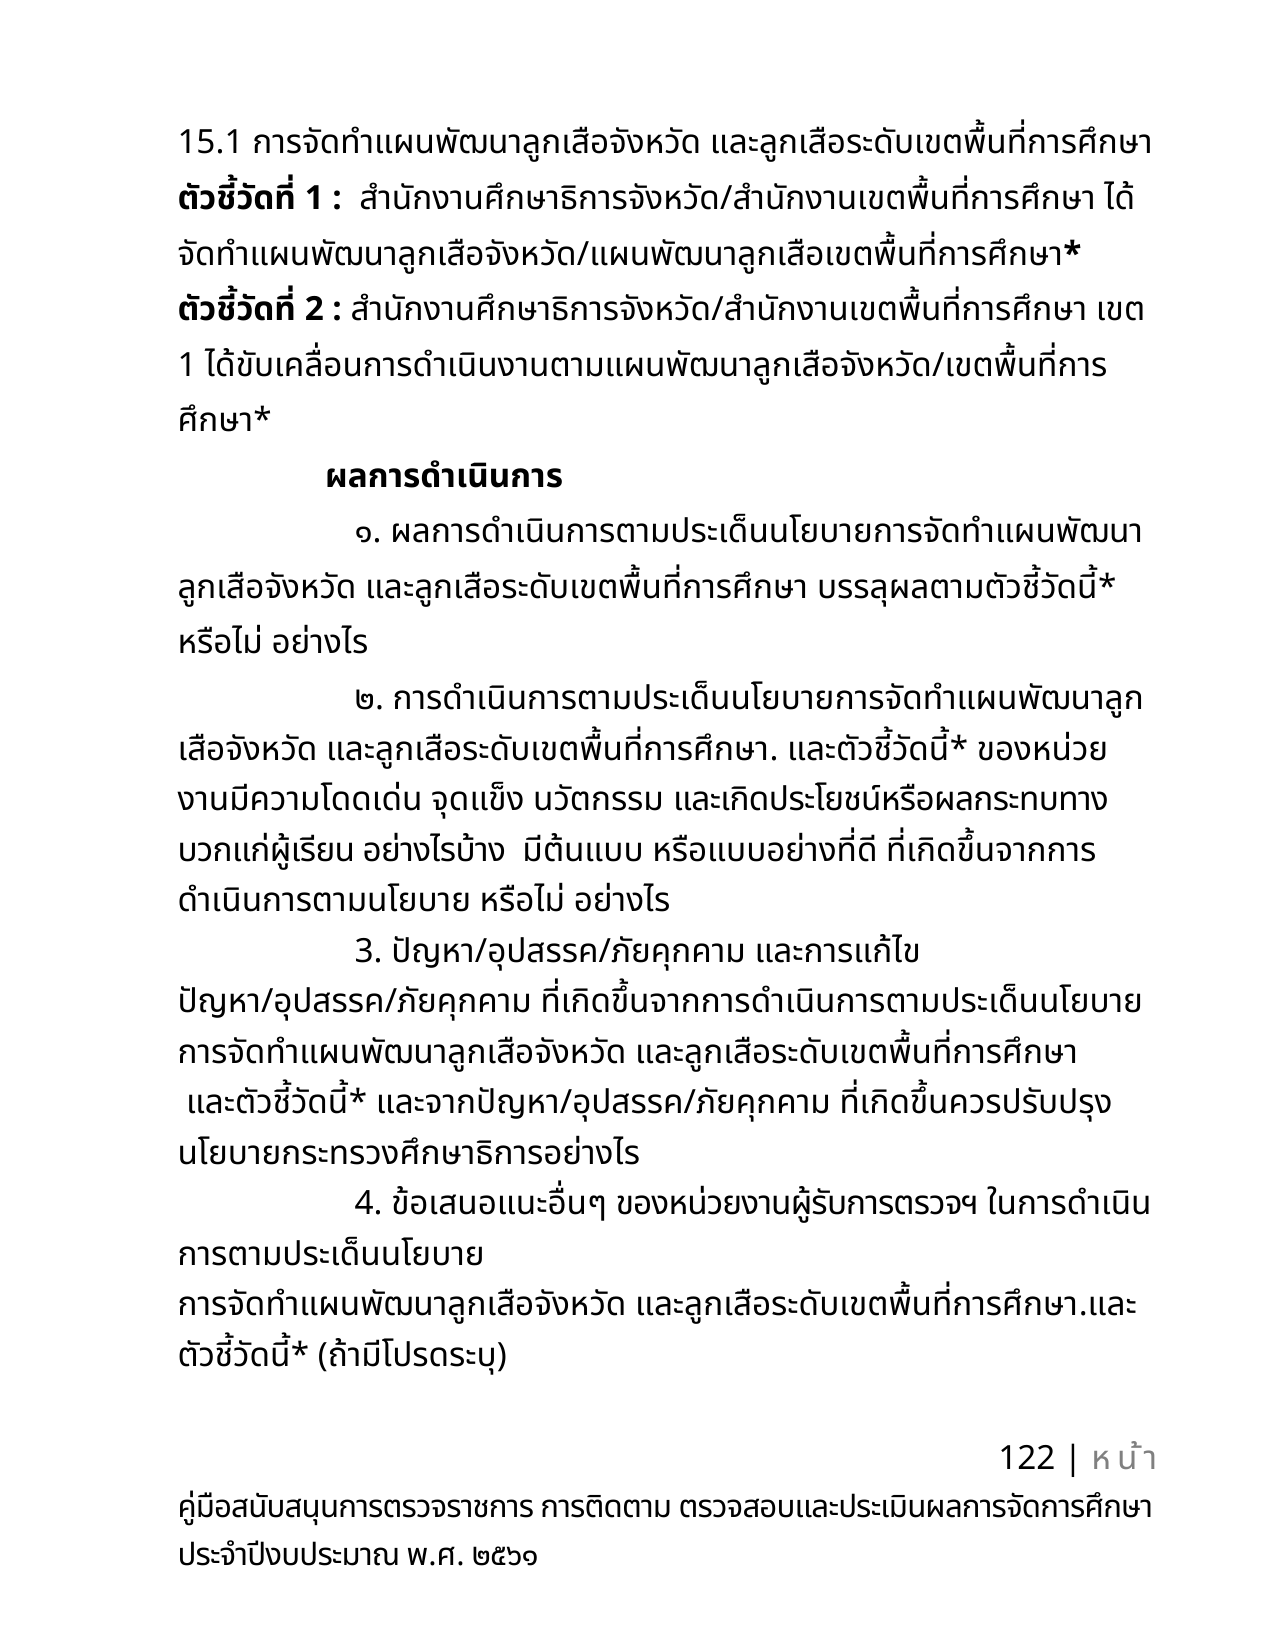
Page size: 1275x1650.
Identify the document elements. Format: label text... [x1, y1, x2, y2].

text 15.1 การจัดทำแผนพัฒนาลูกเสือจังหวัด และลูกเสือระดับเขตพื้นที่การศึกษา [177, 118, 1157, 169]
text ผลการดำเนินการ [177, 452, 1153, 502]
text 3. ปัญหา/อุปสรรค/ภัยคุกคาม และการแก้ไขปัญหา/อุปสรรค/ภัยคุกคาม ที่เกิดขึ้นจากการดำเนินการตามประเด็นนโยบายการจัดทำแผนพัฒนาลูกเสือจังหวัด และลูกเสือระดับเขตพื้นที่การศึกษา และตัวชี้วัดนี้* และจากปัญหา/อุปสรรค/ภัยคุกคาม ที่เกิดขึ้นควรปรับปรุงนโยบายกระทรวงศึกษาธิการอย่างไร [177, 926, 1157, 1179]
text ๑. ผลการดำเนินการตามประเด็นนโยบายการจัดทำแผนพัฒนาลูกเสือจังหวัด และลูกเสือระดับเขตพื้นที่การศึกษา บรรลุผลตามตัวชี้วัดนี้* หรือไม่ อย่างไร [177, 507, 1157, 669]
text ตัวชี้วัดที่ 2 : สำนักงานศึกษาธิการจังหวัด/สำนักงานเขตพื้นที่การศึกษา เขต 1 ได้ขับเคลื่อนการดำเนินงานตามแผนพัฒนาลูกเสือจังหวัด/เขตพื้นที่การศึกษา* [177, 285, 1157, 447]
text 4. ข้อเสนอแนะอื่นๆ ของหน่วยงานผู้รับการตรวจฯ ในการดำเนินการตามประเด็นนโยบาย การจัดทำแผนพัฒนาลูกเสือจังหวัด และลูกเสือระดับเขตพื้นที่การศึกษา.และตัวชี้วัดนี้* (ถ้ามีโปรดระบุ) [177, 1179, 1157, 1381]
text ตัวชี้วัดที่ 1 : สำนักงานศึกษาธิการจังหวัด/สำนักงานเขตพื้นที่การศึกษา ได้จัดทำแผนพัฒนาลูกเสือจังหวัด/แผนพัฒนาลูกเสือเขตพื้นที่การศึกษา* [177, 174, 1157, 280]
text ๒. การดำเนินการตามประเด็นนโยบายการจัดทำแผนพัฒนาลูกเสือจังหวัด และลูกเสือระดับเขตพื้นที่การศึกษา. และตัวชี้วัดนี้* ของหน่วยงานมีความโดดเด่น จุดแข็ง นวัตกรรม และเกิดประโยชน์หรือผลกระทบทางบวกแก่ผู้เรียน อย่างไรบ้าง มีต้นแบบ หรือแบบอย่างที่ดี ที่เกิดขึ้นจากการดำเนินการตามนโยบาย หรือไม่ อย่างไร [177, 674, 1157, 926]
